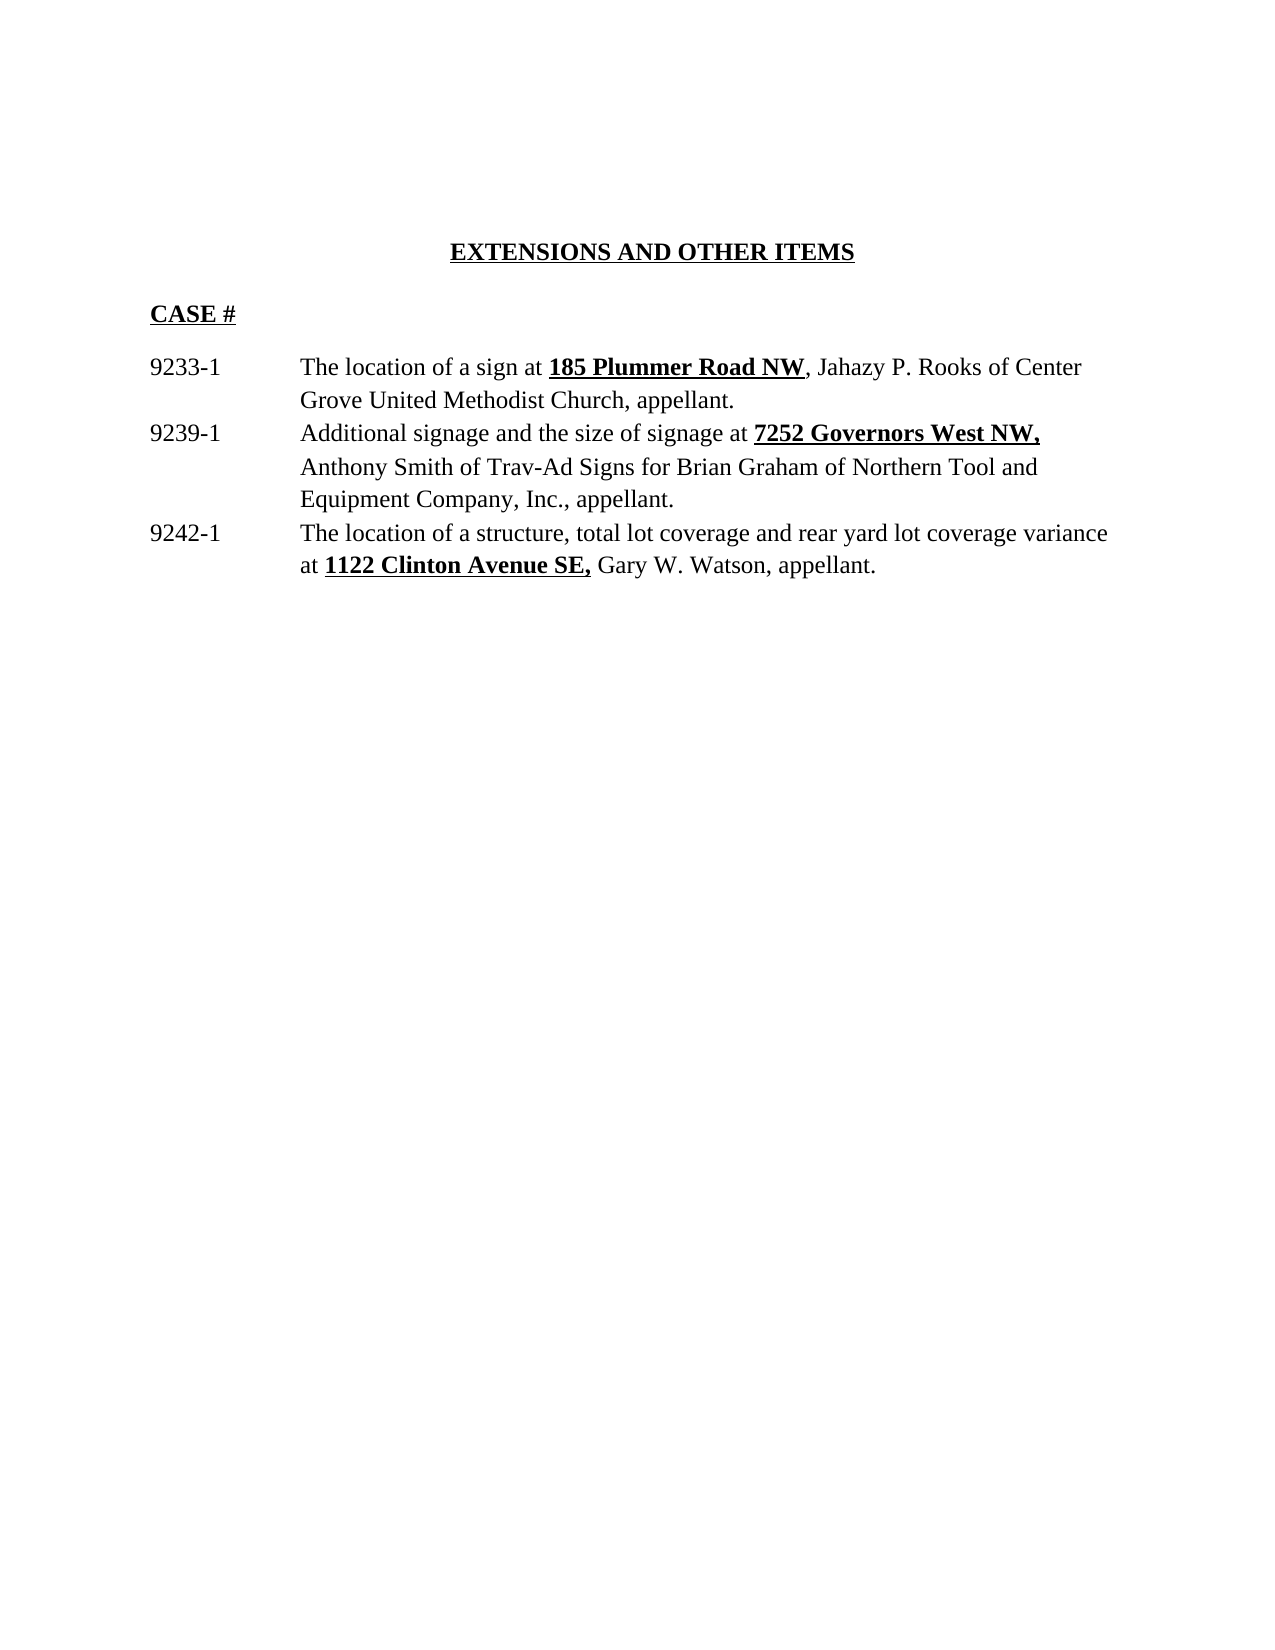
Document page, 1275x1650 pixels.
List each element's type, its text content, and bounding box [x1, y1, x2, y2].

text 9242-1 The location of a structure, total lot coverage and rear yard lot coverage variance at 1122 Clinton Avenue SE, Gary W. Watson, appellant. [150, 518, 1125, 579]
text EXTENSIONS AND OTHER ITEMS [375, 237, 1125, 266]
text 9239-1 Additional signage and the size of signage at 7252 Governors West NW, Anthony Smith of Trav-Ad Signs for Brian Graham of Northern Tool and Equipment Company, Inc., appellant. [150, 418, 1125, 513]
text CASE # [150, 299, 1125, 327]
text 9233-1 The location of a sign at 185 Plummer Road NW, Jahazy P. Rooks of Center Grove United Methodist Church, appellant. [150, 352, 1125, 414]
